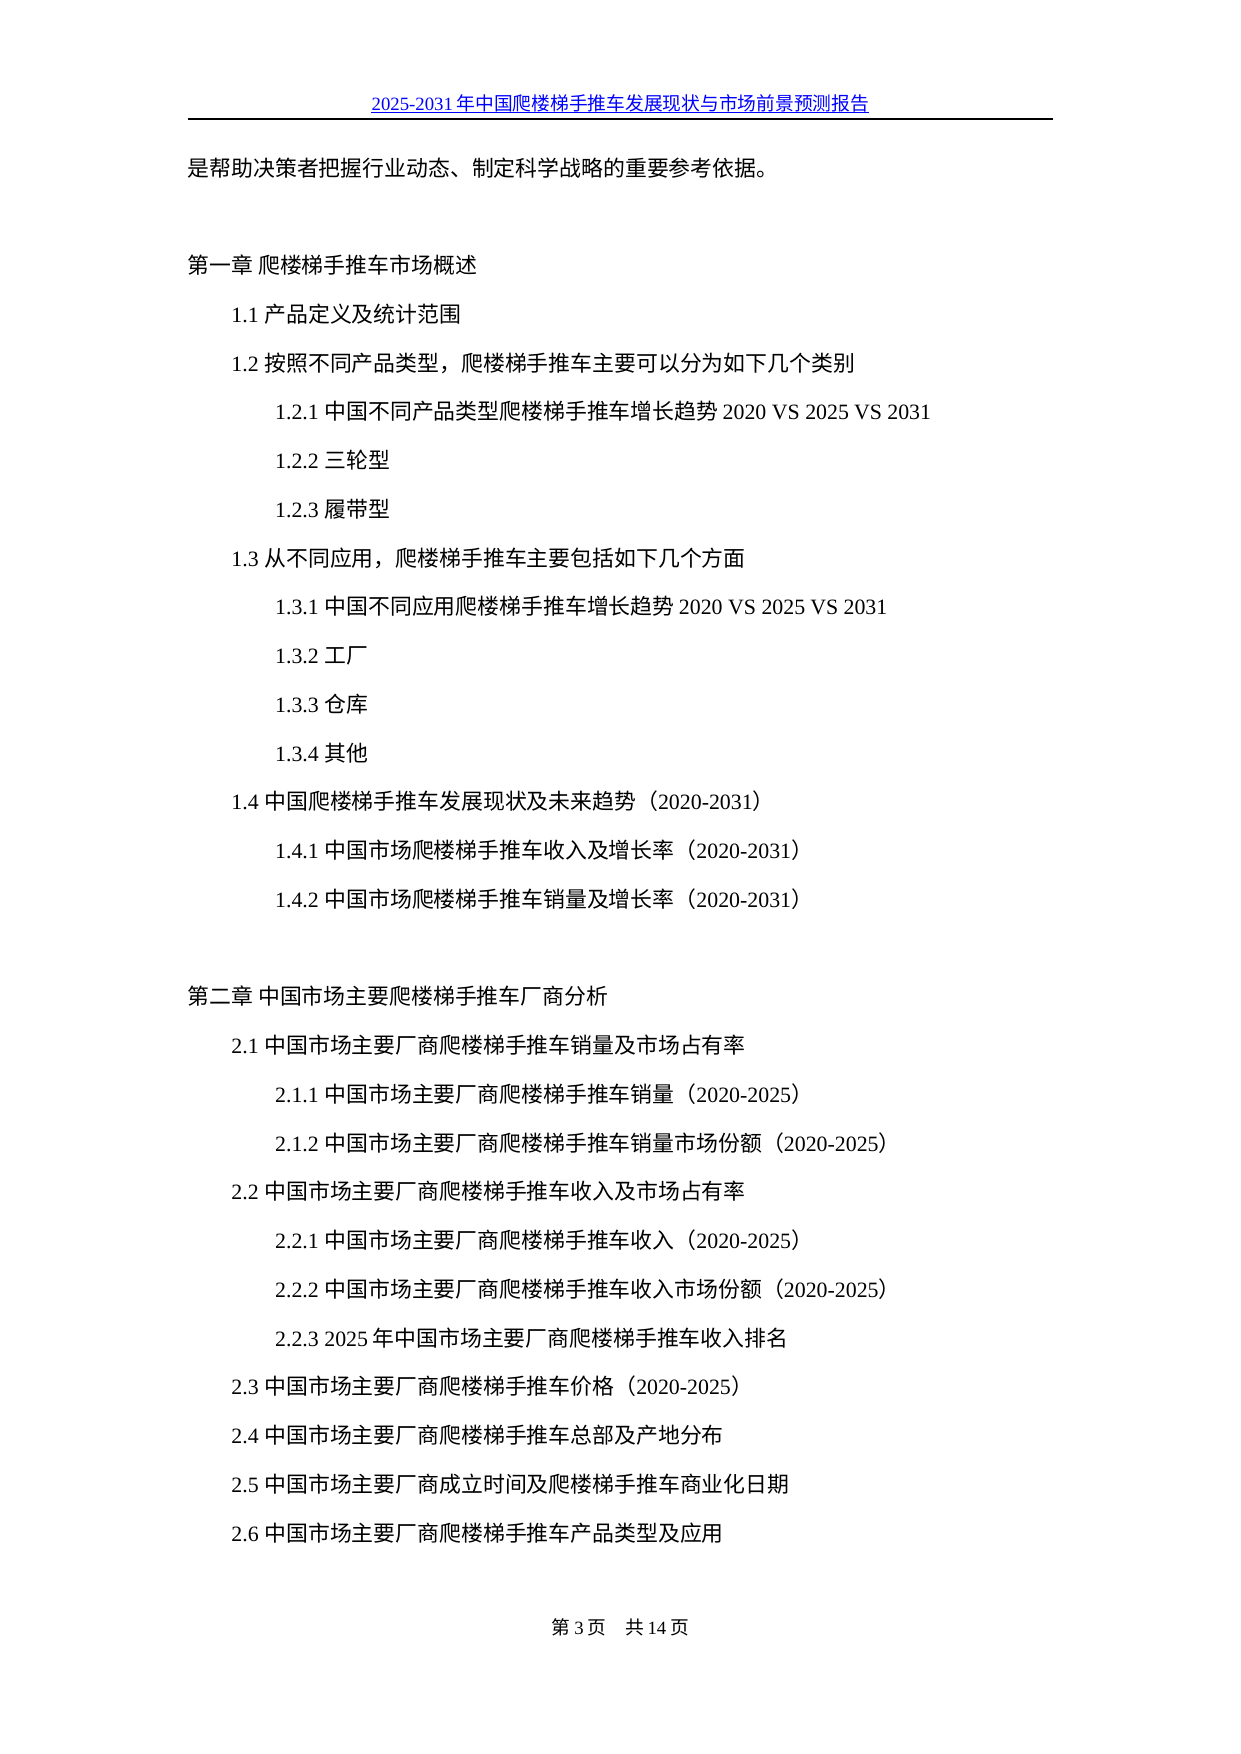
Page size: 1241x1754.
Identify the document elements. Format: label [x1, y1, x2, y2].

text [187, 150, 1053, 1548]
